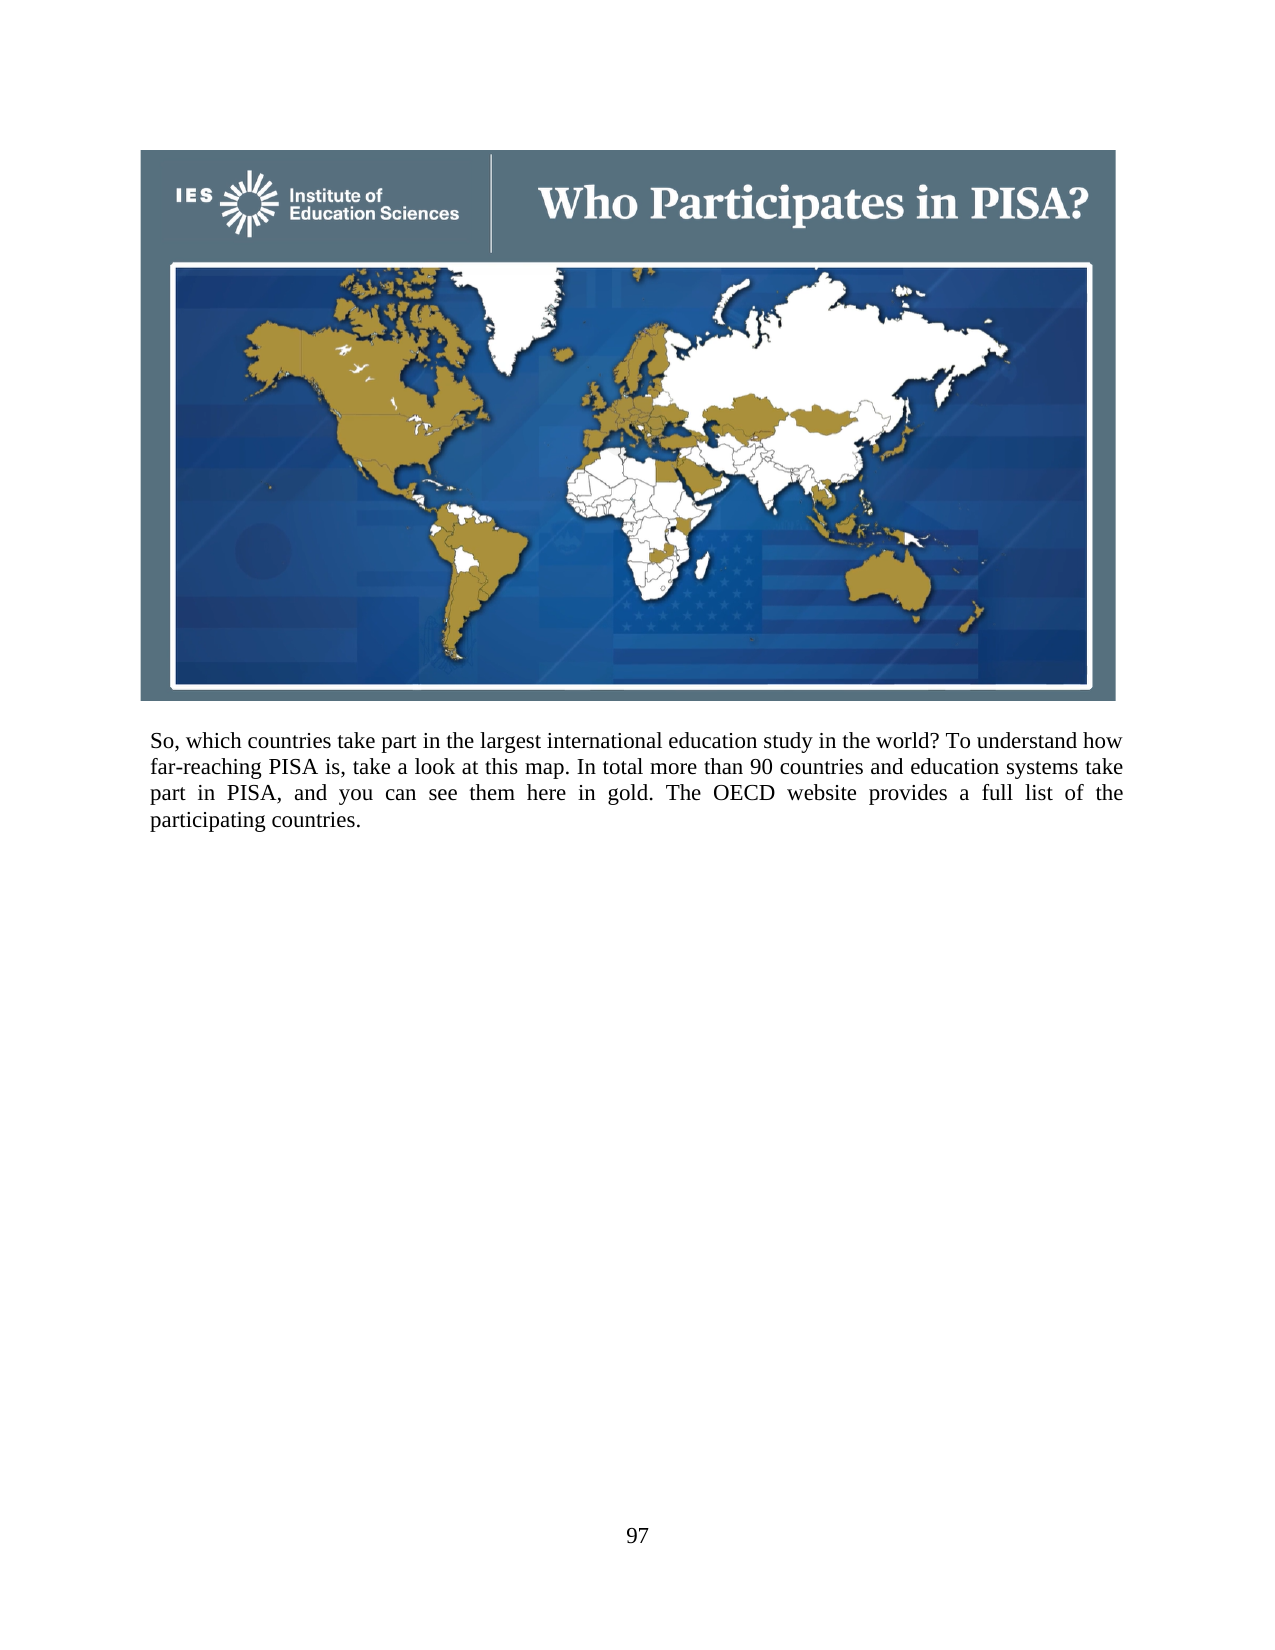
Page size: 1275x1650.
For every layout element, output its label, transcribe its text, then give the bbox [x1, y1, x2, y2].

text So, which countries take part in the largest international education study in the world? To understand how far-reaching PISA is, take a look at this map. In total more than 90 countries and education systems take part in PISA, and you can see them here in gold. The OECD website provides a full list of the participating countries. [150, 727, 1125, 832]
picture [140, 150, 1116, 701]
